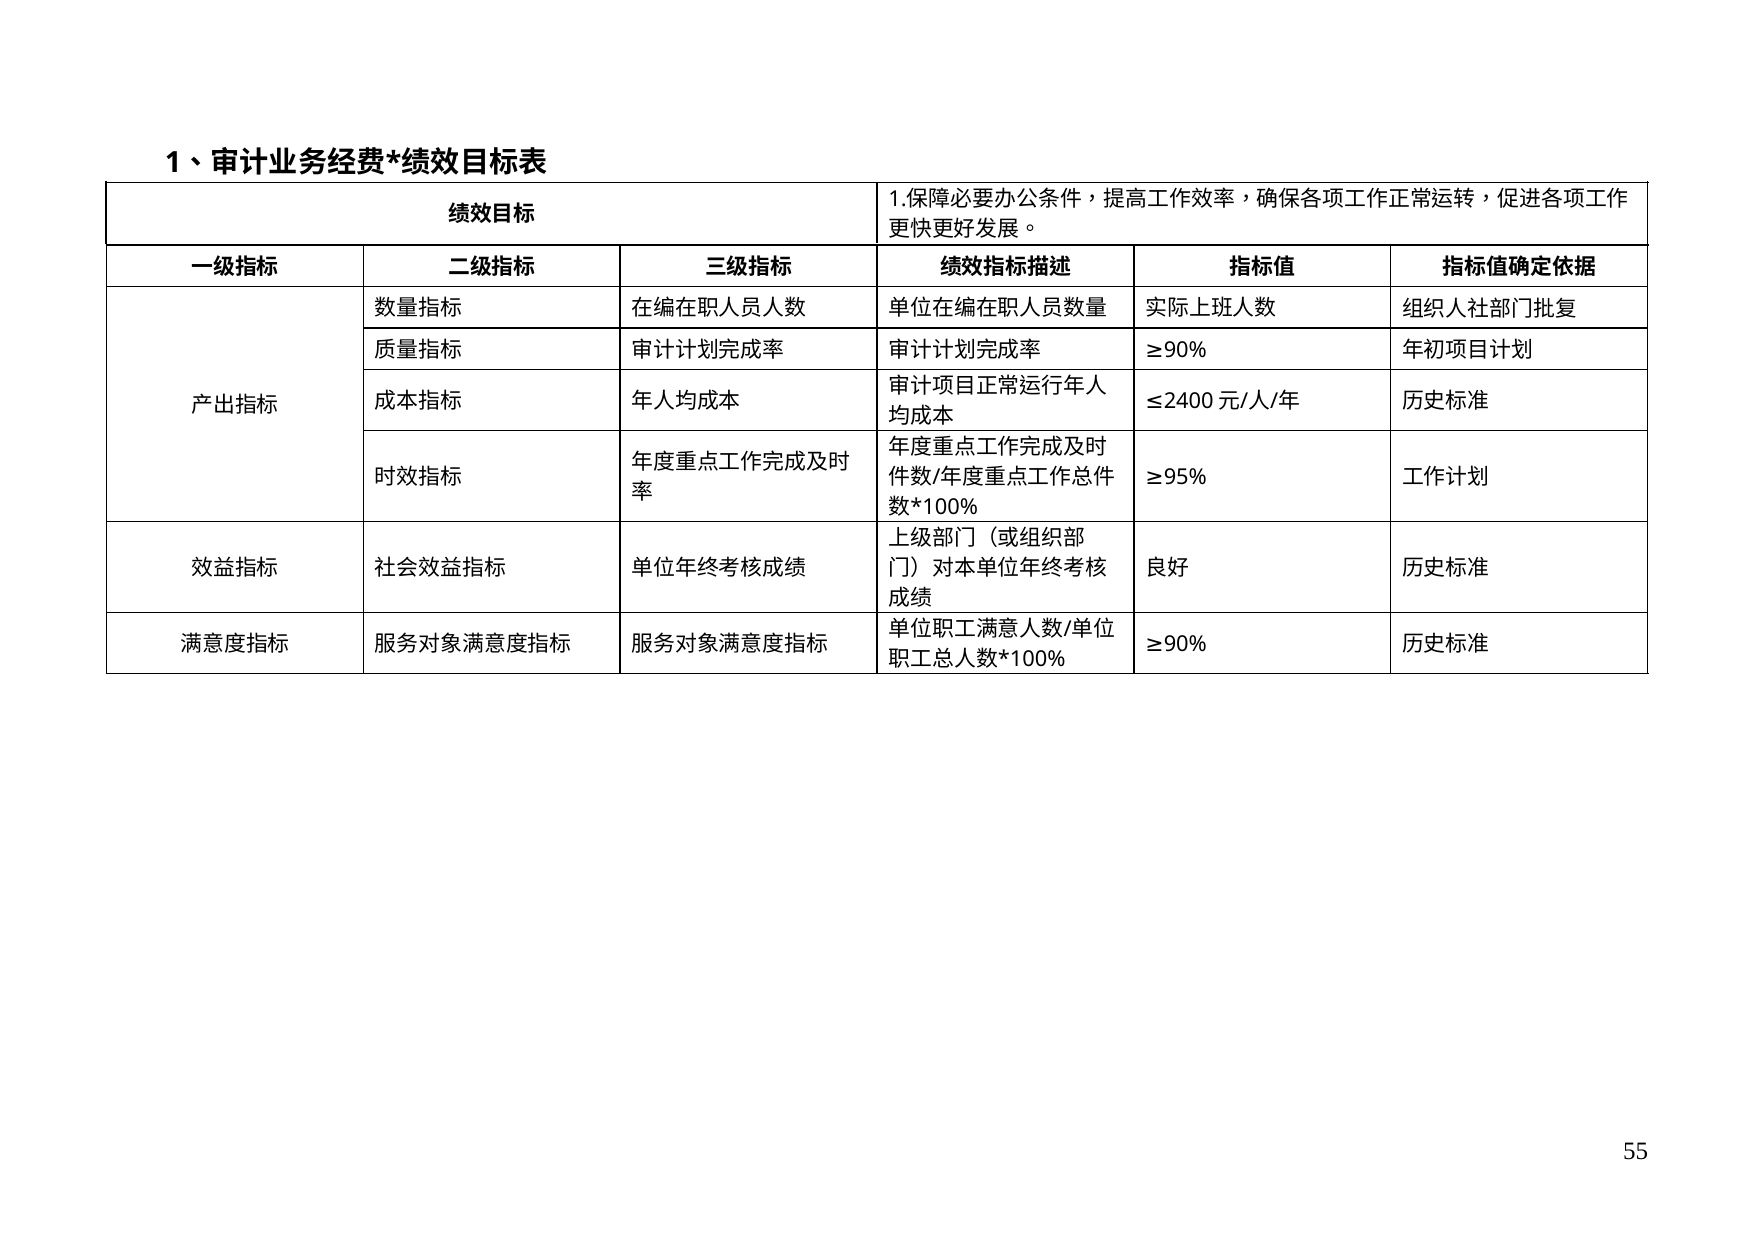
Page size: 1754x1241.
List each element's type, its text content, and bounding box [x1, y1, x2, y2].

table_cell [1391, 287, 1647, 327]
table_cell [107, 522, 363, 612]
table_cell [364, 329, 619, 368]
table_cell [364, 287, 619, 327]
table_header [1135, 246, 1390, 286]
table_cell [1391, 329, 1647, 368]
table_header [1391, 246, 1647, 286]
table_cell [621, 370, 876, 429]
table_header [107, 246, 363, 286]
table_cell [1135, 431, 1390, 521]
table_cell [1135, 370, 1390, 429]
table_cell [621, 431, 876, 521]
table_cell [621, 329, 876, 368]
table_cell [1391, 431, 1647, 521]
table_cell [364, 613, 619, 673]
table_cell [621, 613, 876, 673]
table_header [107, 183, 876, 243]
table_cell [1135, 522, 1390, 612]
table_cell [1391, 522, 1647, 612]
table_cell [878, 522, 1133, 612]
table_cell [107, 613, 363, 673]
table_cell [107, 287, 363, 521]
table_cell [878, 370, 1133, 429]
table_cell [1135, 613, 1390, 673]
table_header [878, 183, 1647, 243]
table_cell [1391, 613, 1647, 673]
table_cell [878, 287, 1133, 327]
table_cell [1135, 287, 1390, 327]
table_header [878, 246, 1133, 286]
text 1、审计业务经费*绩效目标表 [106, 142, 1648, 181]
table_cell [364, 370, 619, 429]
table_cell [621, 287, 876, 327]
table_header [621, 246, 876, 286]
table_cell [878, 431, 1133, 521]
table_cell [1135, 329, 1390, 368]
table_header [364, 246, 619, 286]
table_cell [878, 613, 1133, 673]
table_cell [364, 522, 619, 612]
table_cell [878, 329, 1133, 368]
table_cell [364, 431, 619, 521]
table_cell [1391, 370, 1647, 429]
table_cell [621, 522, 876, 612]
